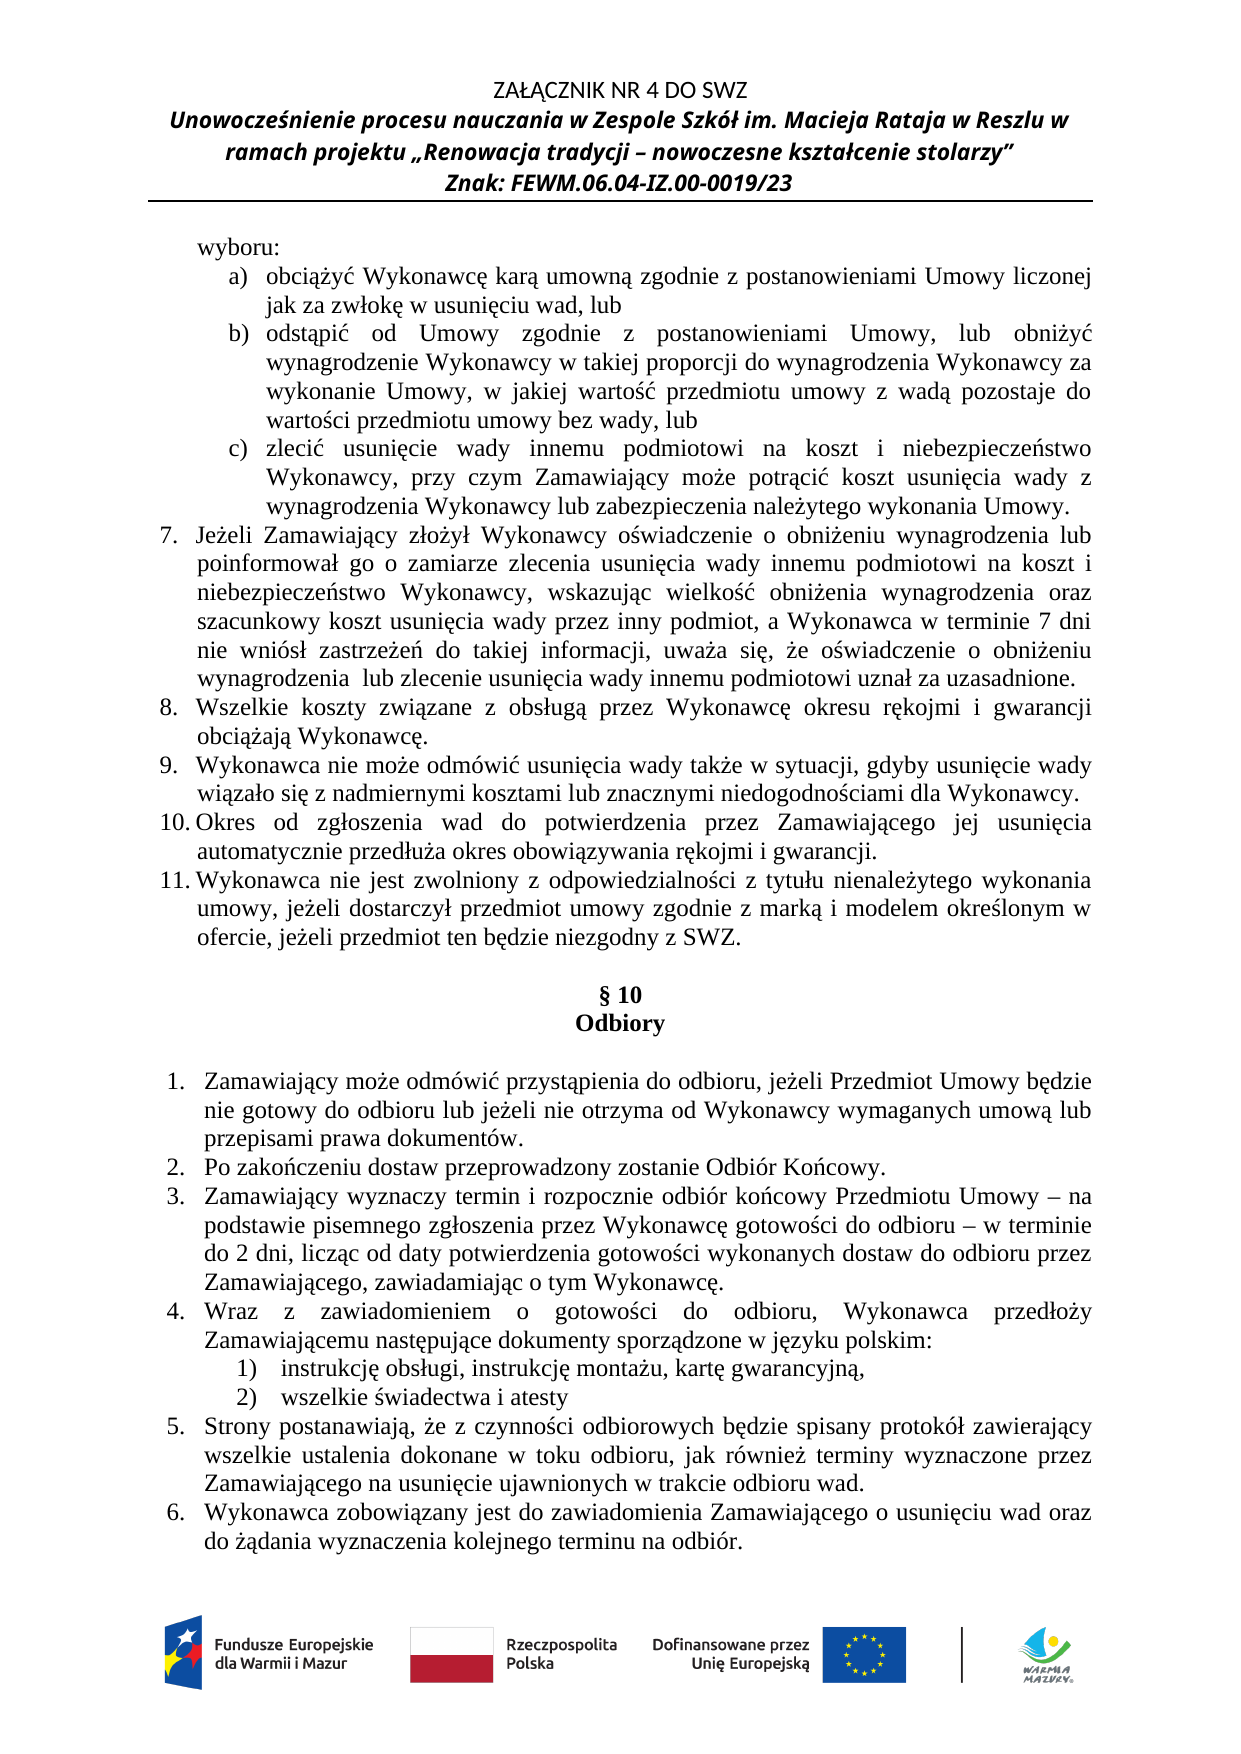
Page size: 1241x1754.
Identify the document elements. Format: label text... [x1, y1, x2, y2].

list Wykonawca nie jest zwolniony z odpowiedzialności z tytułu nienależytego wykonania umowy, jeżeli dostarczył przedmiot umowy zgodnie z marką i modelem określonym w ofercie, jeżeli przedmiot ten będzie niezgodny z SWZ. [159, 865, 1093, 951]
list instrukcję obsługi, instrukcję montażu, kartę gwarancyjną, [236, 1353, 1093, 1382]
list Strony postanawiają, że z czynności odbiorowych będzie spisany protokół zawierający wszelkie ustalenia dokonane w toku odbioru, jak również terminy wyznaczone przez Zamawiającego na usunięcie ujawnionych w trakcie odbioru wad. [166, 1411, 1093, 1497]
list Zamawiający wyznaczy termin i rozpocznie odbiór końcowy Przedmiotu Umowy – na podstawie pisemnego zgłoszenia przez Wykonawcę gotowości do odbioru – w terminie do 2 dni, licząc od daty potwierdzenia gotowości wykonanych dostaw do odbioru przez Zamawiającego, zawiadamiając o tym Wykonawcę. [166, 1181, 1093, 1296]
text § 10 [148, 980, 1093, 1008]
text Odbiory [148, 1008, 1093, 1037]
list Wraz z zawiadomieniem o gotowości do odbioru, Wykonawca przedłoży Zamawiającemu następujące dokumenty sporządzone w języku polskim: [166, 1296, 1093, 1353]
list zlecić usunięcie wady innemu podmiotowi na koszt i niebezpieczeństwo Wykonawcy, przy czym Zamawiający może potrącić koszt usunięcia wady z wynagrodzenia Wykonawcy lub zabezpieczenia należytego wykonania Umowy. [228, 433, 1093, 520]
list wszelkie świadectwa i atesty [236, 1382, 1093, 1411]
list odstąpić od Umowy zgodnie z postanowieniami Umowy, lub obniżyć wynagrodzenie Wykonawcy w takiej proporcji do wynagrodzenia Wykonawcy za wykonanie Umowy, w jakiej wartość przedmiotu umowy z wadą pozostaje do wartości przedmiotu umowy bez wady, lub [228, 318, 1093, 433]
list Wszelkie koszty związane z obsługą przez Wykonawcę okresu rękojmi i gwarancji obciążają Wykonawcę. [159, 692, 1093, 750]
list Wykonawca zobowiązany jest do zawiadomienia Zamawiającego o usunięciu wad oraz do żądania wyznaczenia kolejnego terminu na odbiór. [166, 1497, 1093, 1555]
list Okres od zgłoszenia wad do potwierdzenia przez Zamawiającego jej usunięcia automatycznie przedłuża okres obowiązywania rękojmi i gwarancji. [159, 807, 1093, 865]
picture [147, 1596, 1092, 1708]
list Po zakończeniu dostaw przeprowadzony zostanie Odbiór Końcowy. [166, 1152, 1093, 1181]
list Wykonawca nie może odmówić usunięcia wady także w sytuacji, gdyby usunięcie wady wiązało się z nadmiernymi kosztami lub znacznymi niedogodnościami dla Wykonawcy. [159, 750, 1093, 807]
list Jeżeli Zamawiający złożył Wykonawcy oświadczenie o obniżeniu wynagrodzenia lub poinformował go o zamiarze zlecenia usunięcia wady innemu podmiotowi na koszt i niebezpieczeństwo Wykonawcy, wskazując wielkość obniżenia wynagrodzenia oraz szacunkowy koszt usunięcia wady przez inny podmiot, a Wykonawca w terminie 7 dni nie wniósł zastrzeżeń do takiej informacji, uważa się, że oświadczenie o obniżeniu wynagrodzenia lub zlecenie usunięcia wady innemu podmiotowi uznał za uzasadnione. [159, 520, 1093, 692]
list Zamawiający może odmówić przystąpienia do odbioru, jeżeli Przedmiot Umowy będzie nie gotowy do odbioru lub jeżeli nie otrzyma od Wykonawcy wymaganych umową lub przepisami prawa dokumentów. [166, 1066, 1093, 1152]
list obciążyć Wykonawcę karą umowną zgodnie z postanowieniami Umowy liczonej jak za zwłokę w usunięciu wad, lub [228, 261, 1093, 318]
